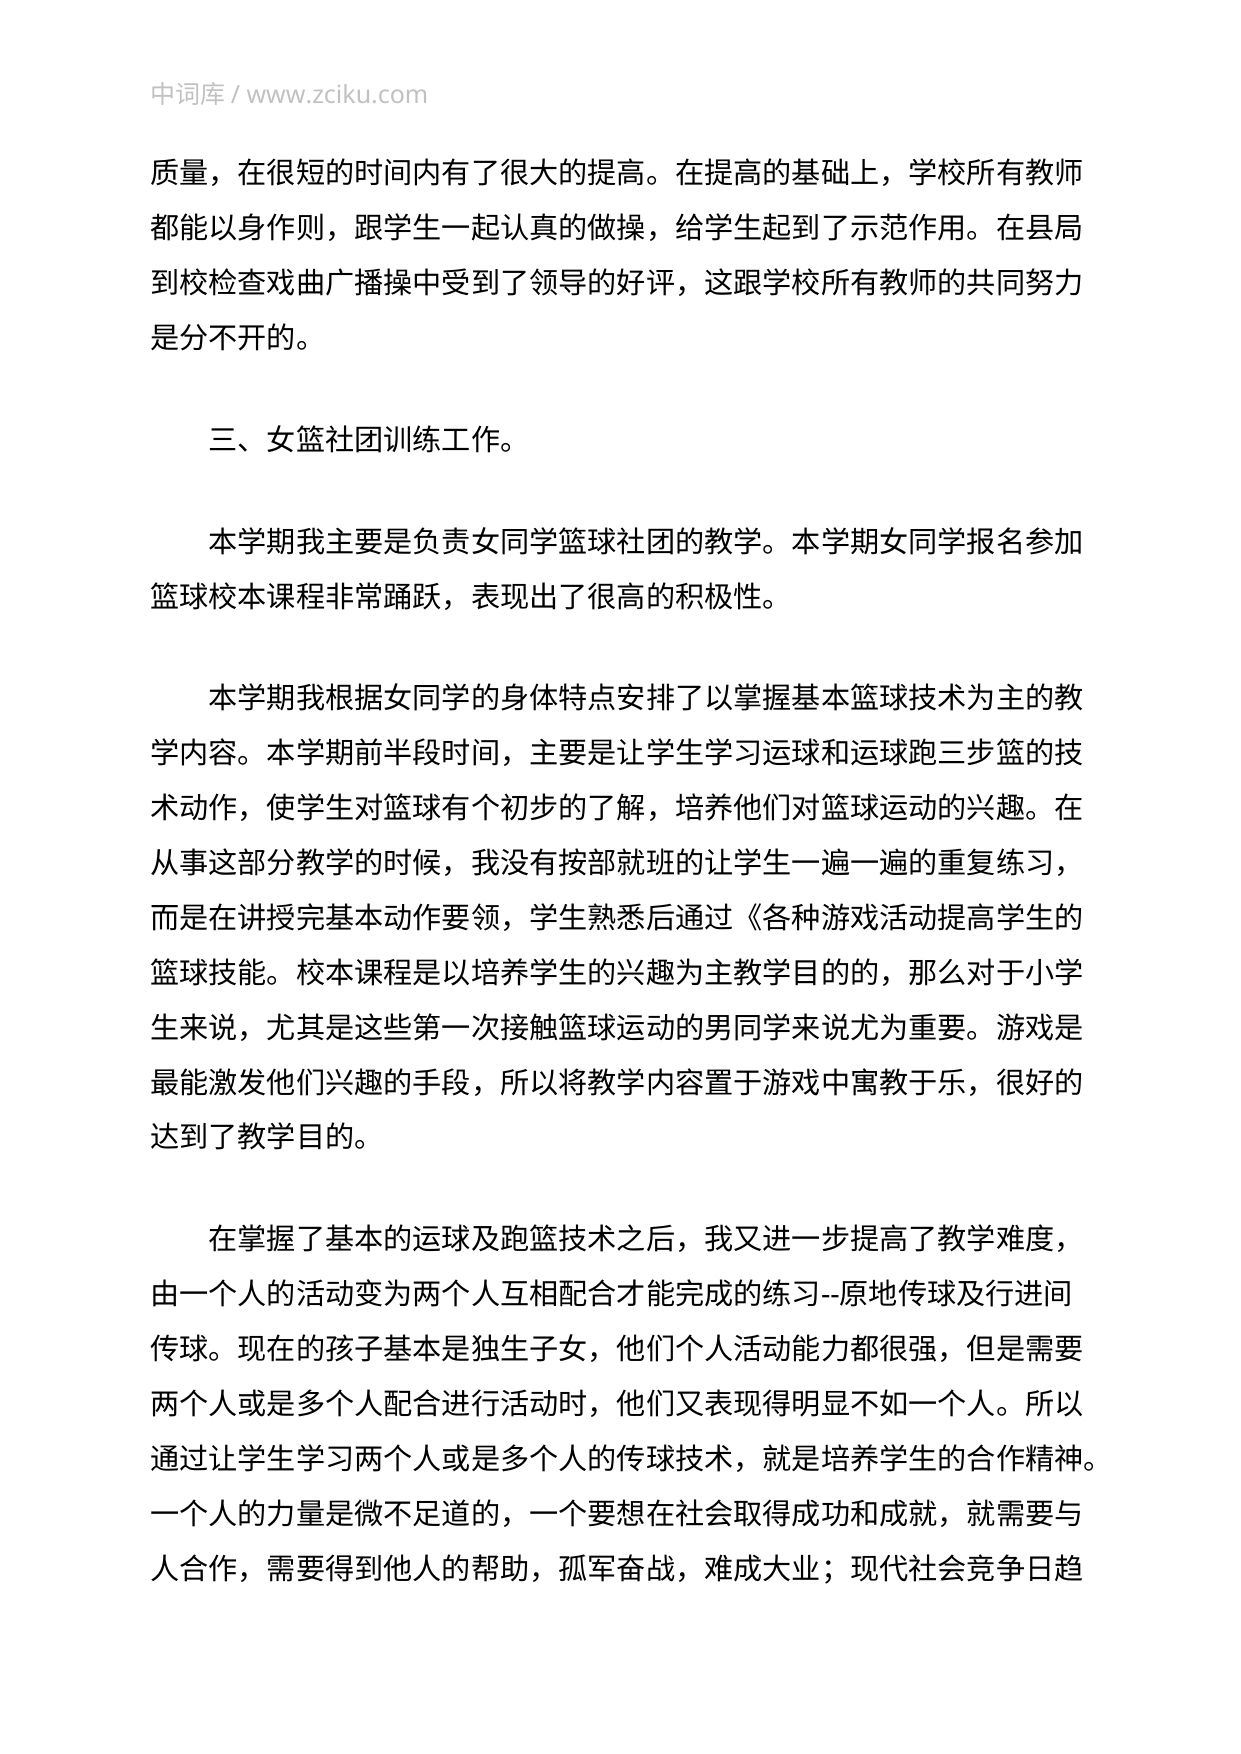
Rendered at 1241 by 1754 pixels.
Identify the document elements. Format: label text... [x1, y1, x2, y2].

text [150, 1216, 1090, 1588]
text 本学期我主要是负责女同学篮球社团的教学。本学期女同学报名参加篮球校本课程非常踊跃，表现出了很高的积极性。 [150, 518, 1090, 615]
text 本学期我根据女同学的身体特点安排了以掌握基本篮球技术为主的教学内容。本学期前半段时间，主要是让学生学习运球和运球跑三步篮的技术动作，使学生对篮球有个初步的了解，培养他们对篮球运动的兴趣。在从事这部分教学的时候，我没有按部就班的让学生一遍一遍的重复练习，而是在讲授完基本动作要领，学生熟悉后通过《各种游戏活动提高学生的篮球技能。校本课程是以培养学生的兴趣为主教学目的的，那么对于小学生来说，尤其是这些第一次接触篮球运动的男同学来说尤为重要。游戏是最能激发他们兴趣的手段，所以将教学内容置于游戏中寓教于乐，很好的达到了教学目的。 [150, 675, 1090, 1156]
text 三、女篮社团训练工作。 [150, 416, 1090, 459]
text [150, 150, 1090, 357]
